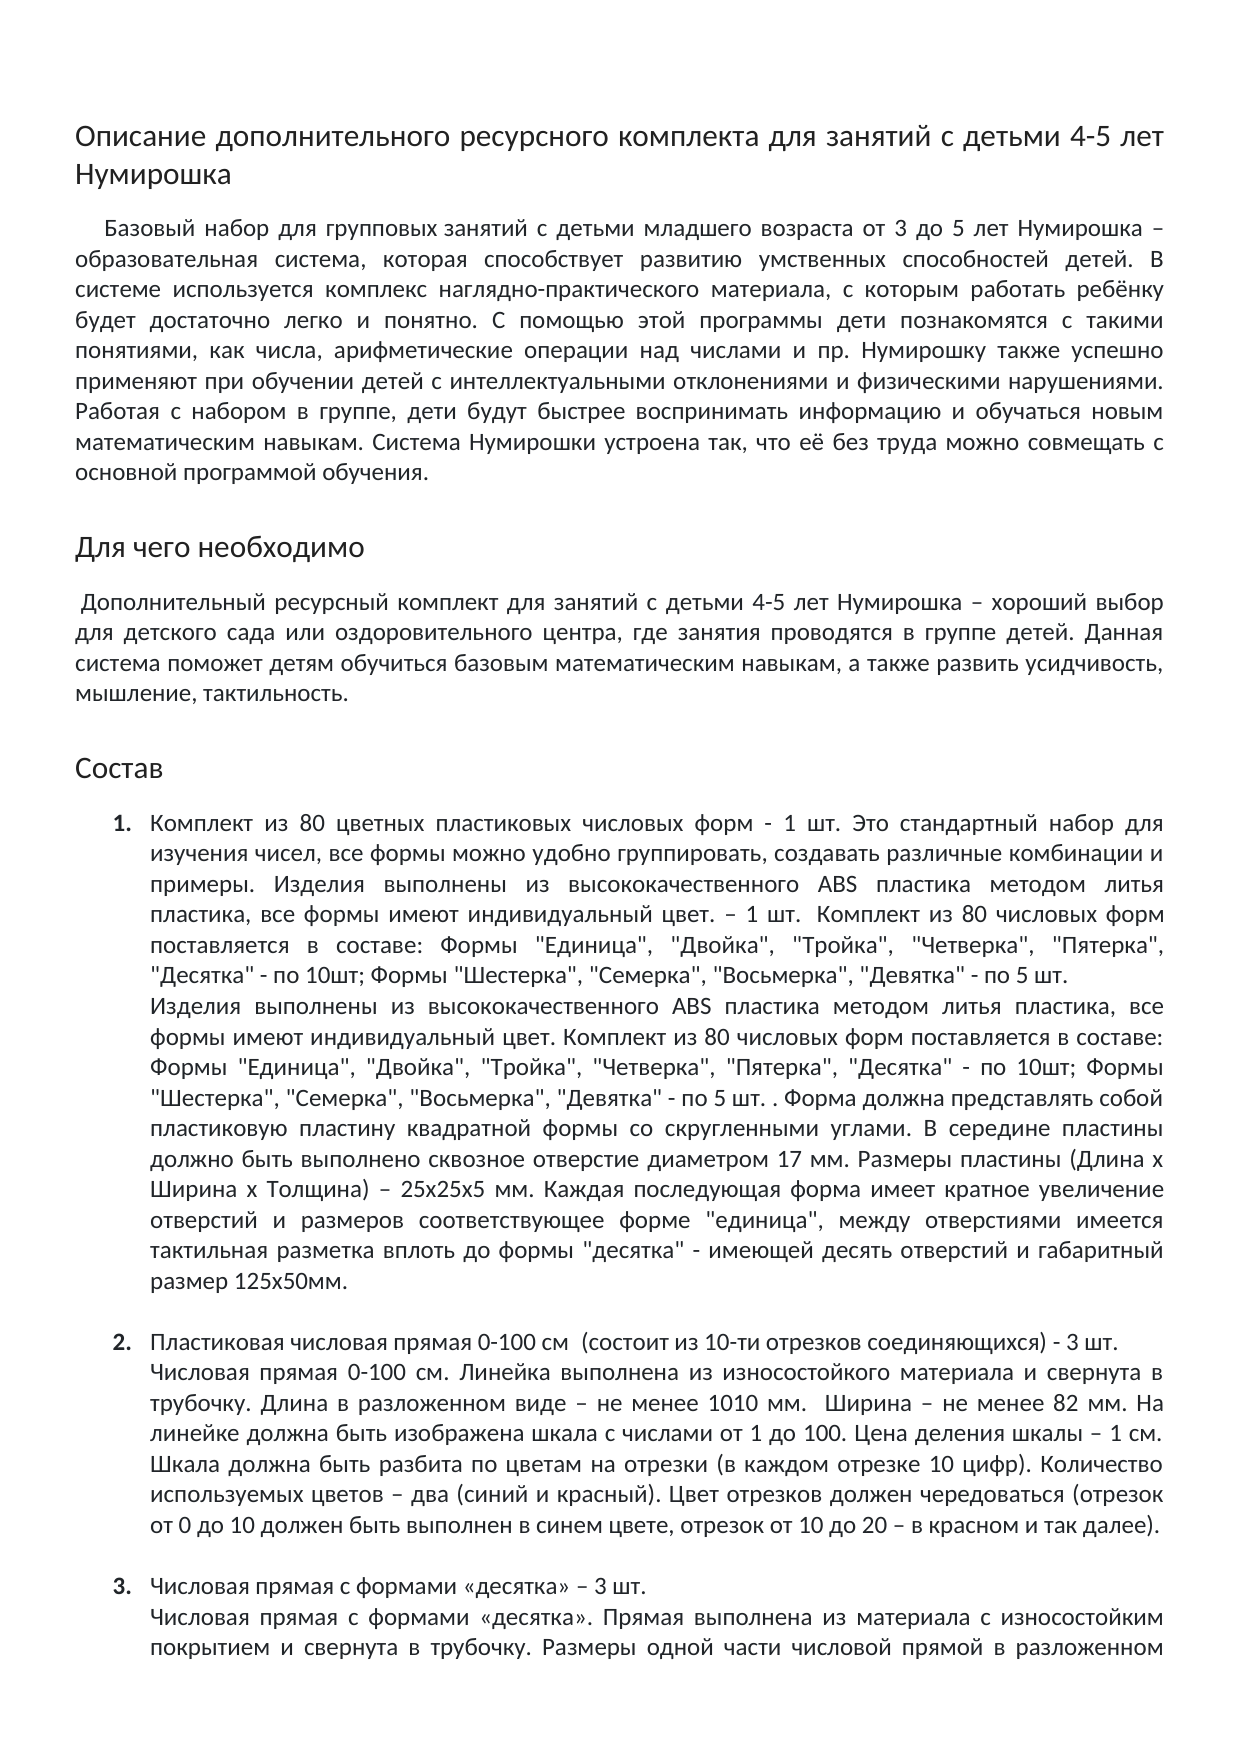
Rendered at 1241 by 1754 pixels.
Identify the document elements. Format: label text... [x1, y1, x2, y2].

text Базовый набор для групповых занятий с детьми младшего возраста от 3 до 5 лет Нумирошка – образовательная система, которая способствует развитию умственных способностей детей. В системе используется комплекс наглядно-практического материала, с которым работать ребёнку будет достаточно легко и понятно. С помощью этой программы дети познакомятся с такими понятиями, как числа, арифметические операции над числами и пр. Нумирошку также успешно применяют при обучении детей с интеллектуальными отклонениями и физическими нарушениями. Работая с набором в группе, дети будут быстрее воспринимать информацию и обучаться новым математическим навыкам. Система Нумирошки устроена так, что её без труда можно совмещать с основной программой обучения. [75, 212, 1165, 487]
text Для чего необходимо [75, 527, 1165, 566]
list Пластиковая числовая прямая 0-100 см (состоит из 10-ти отрезков соединяющихся) - 3 шт. [112, 1326, 1165, 1356]
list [150, 1601, 1165, 1662]
text ﻿Состав [75, 749, 1165, 787]
list Изделия выполнены из высококачественного ABS пластика методом литья пластика, все формы имеют индивидуальный цвет. Комплект из 80 числовых форм поставляется в составе: Формы "Единица", "Двойка", "Тройка", "Четверка", "Пятерка", "Десятка" - по 10шт; Формы "Шестерка", "Семерка", "Восьмерка", "Девятка" - по 5 шт. . Форма должна представлять собой пластиковую пластину квадратной формы со скругленными углами. В середине пластины должно быть выполнено сквозное отверстие диаметром 17 мм. Размеры пластины (Длина х Ширина х Толщина) – 25х25х5 мм. Каждая последующая форма имеет кратное увеличение отверстий и размеров соответствующее форме "единица", между отверстиями имеется тактильная разметка вплоть до формы "десятка" - имеющей десять отверстий и габаритный размер 125х50мм. [150, 990, 1165, 1295]
list ﻿Комплект из 80 цветных пластиковых числовых форм - 1 шт. Это стандартный набор для изучения чисел, все формы можно удобно группировать, создавать различные комбинации и примеры. Изделия выполнены из высококачественного ABS пластика методом литья пластика, все формы имеют индивидуальный цвет. – 1 шт. Комплект из 80 числовых форм поставляется в составе: Формы "Единица", "Двойка", "Тройка", "Четверка", "Пятерка", "Десятка" - по 10шт; Формы "Шестерка", "Семерка", "Восьмерка", "Девятка" - по 5 шт. [112, 807, 1165, 990]
text Описание дополнительного ресурсного комплекта для занятий с детьми 4-5 лет Нумирошка [75, 116, 1165, 192]
list Числовая прямая 0-100 см. Линейка выполнена из износостойкого материала и свернута в трубочку. Длина в разложенном виде – не менее 1010 мм. Ширина – не менее 82 мм. На линейке должна быть изображена шкала с числами от 1 до 100. Цена деления шкалы – 1 см. Шкала должна быть разбита по цветам на отрезки (в каждом отрезке 10 цифр). Количество используемых цветов – два (синий и красный). Цвет отрезков должен чередоваться (отрезок от 0 до 10 должен быть выполнен в синем цвете, отрезок от 10 до 20 – в красном и так далее). [150, 1356, 1165, 1539]
list Числовая прямая с формами «десятка» – 3 шт. [112, 1570, 1165, 1601]
text Дополнительный ресурсный комплект для занятий с детьми 4-5 лет Нумирошка – хороший выбор для детского сада или оздоровительного центра, где занятия проводятся в группе детей. Данная система поможет детям обучиться базовым математическим навыкам, а также развить усидчивость, мышление, тактильность. [75, 586, 1165, 708]
